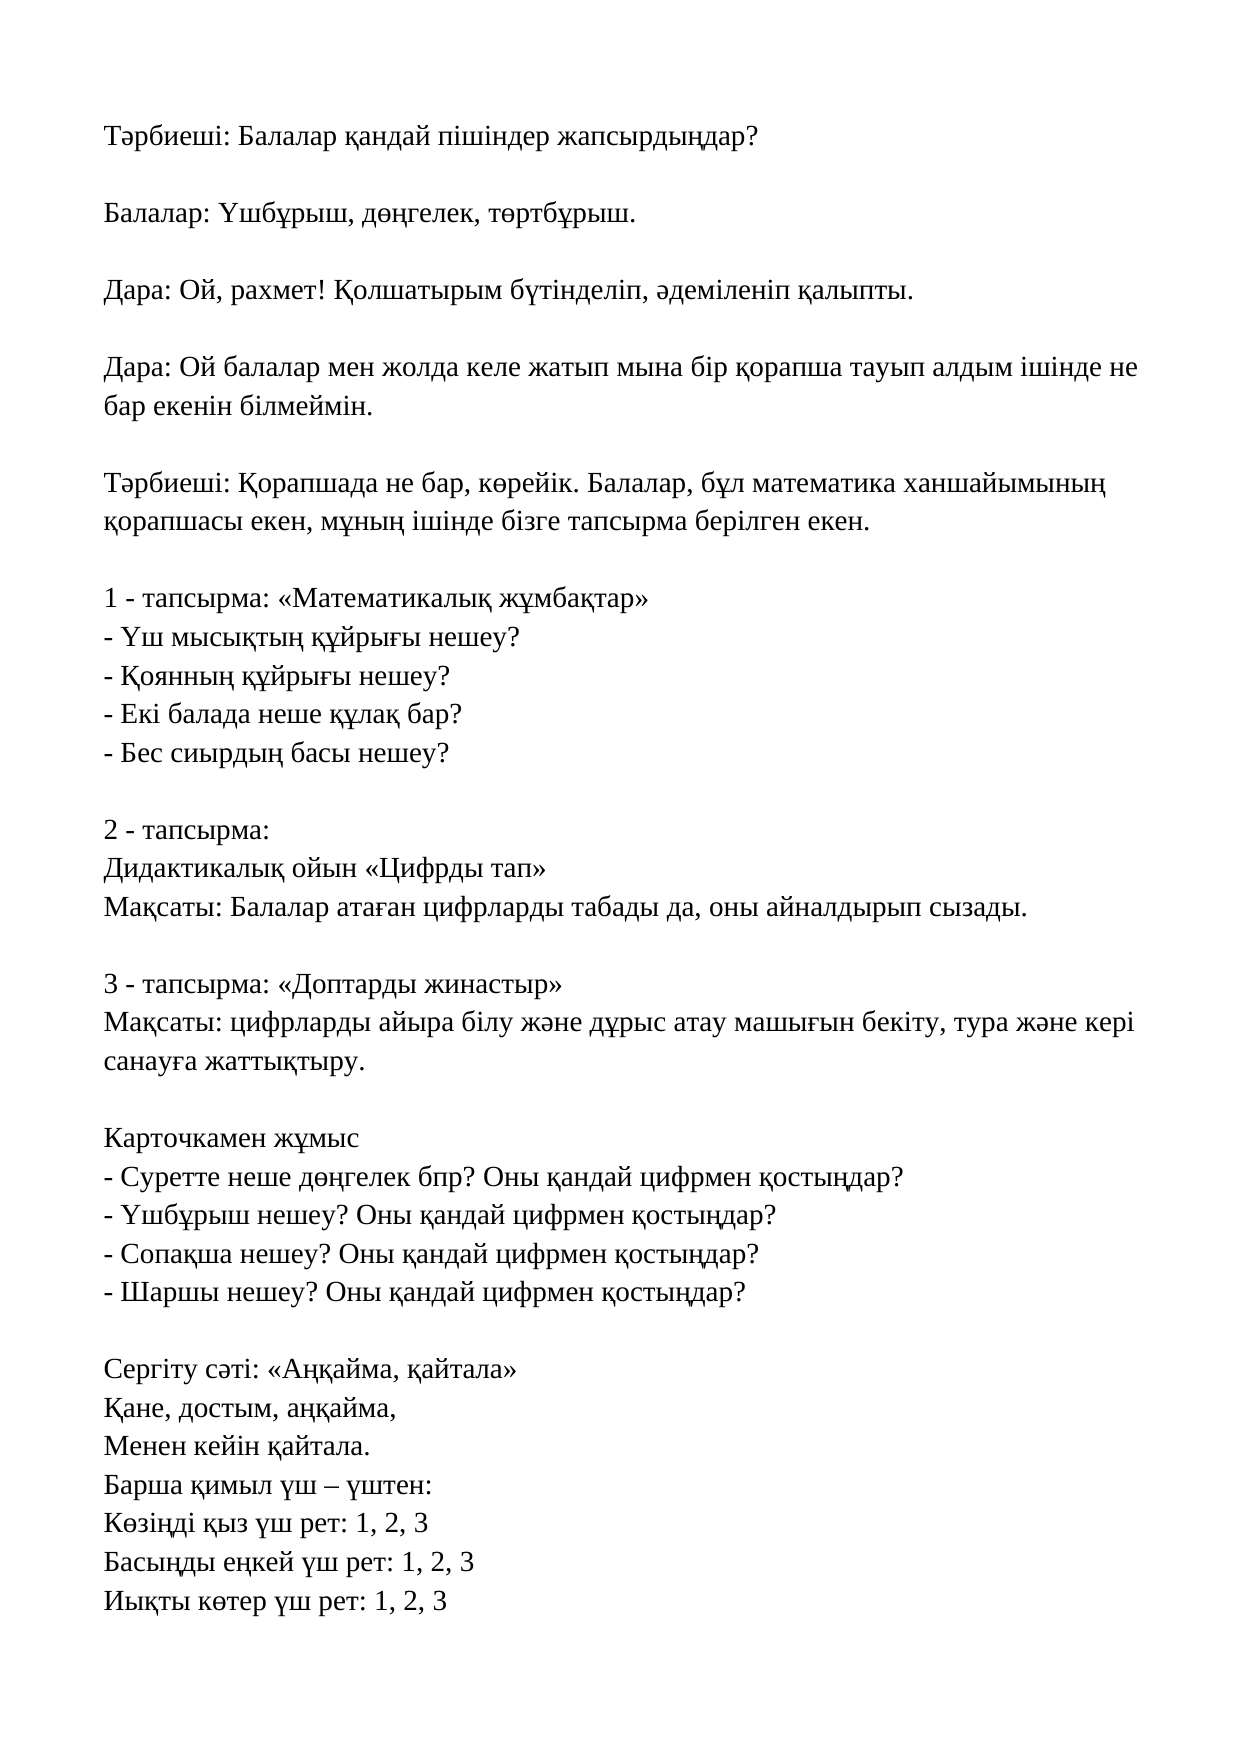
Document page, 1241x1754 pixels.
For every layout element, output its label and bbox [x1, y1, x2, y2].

text [103, 118, 1152, 1616]
